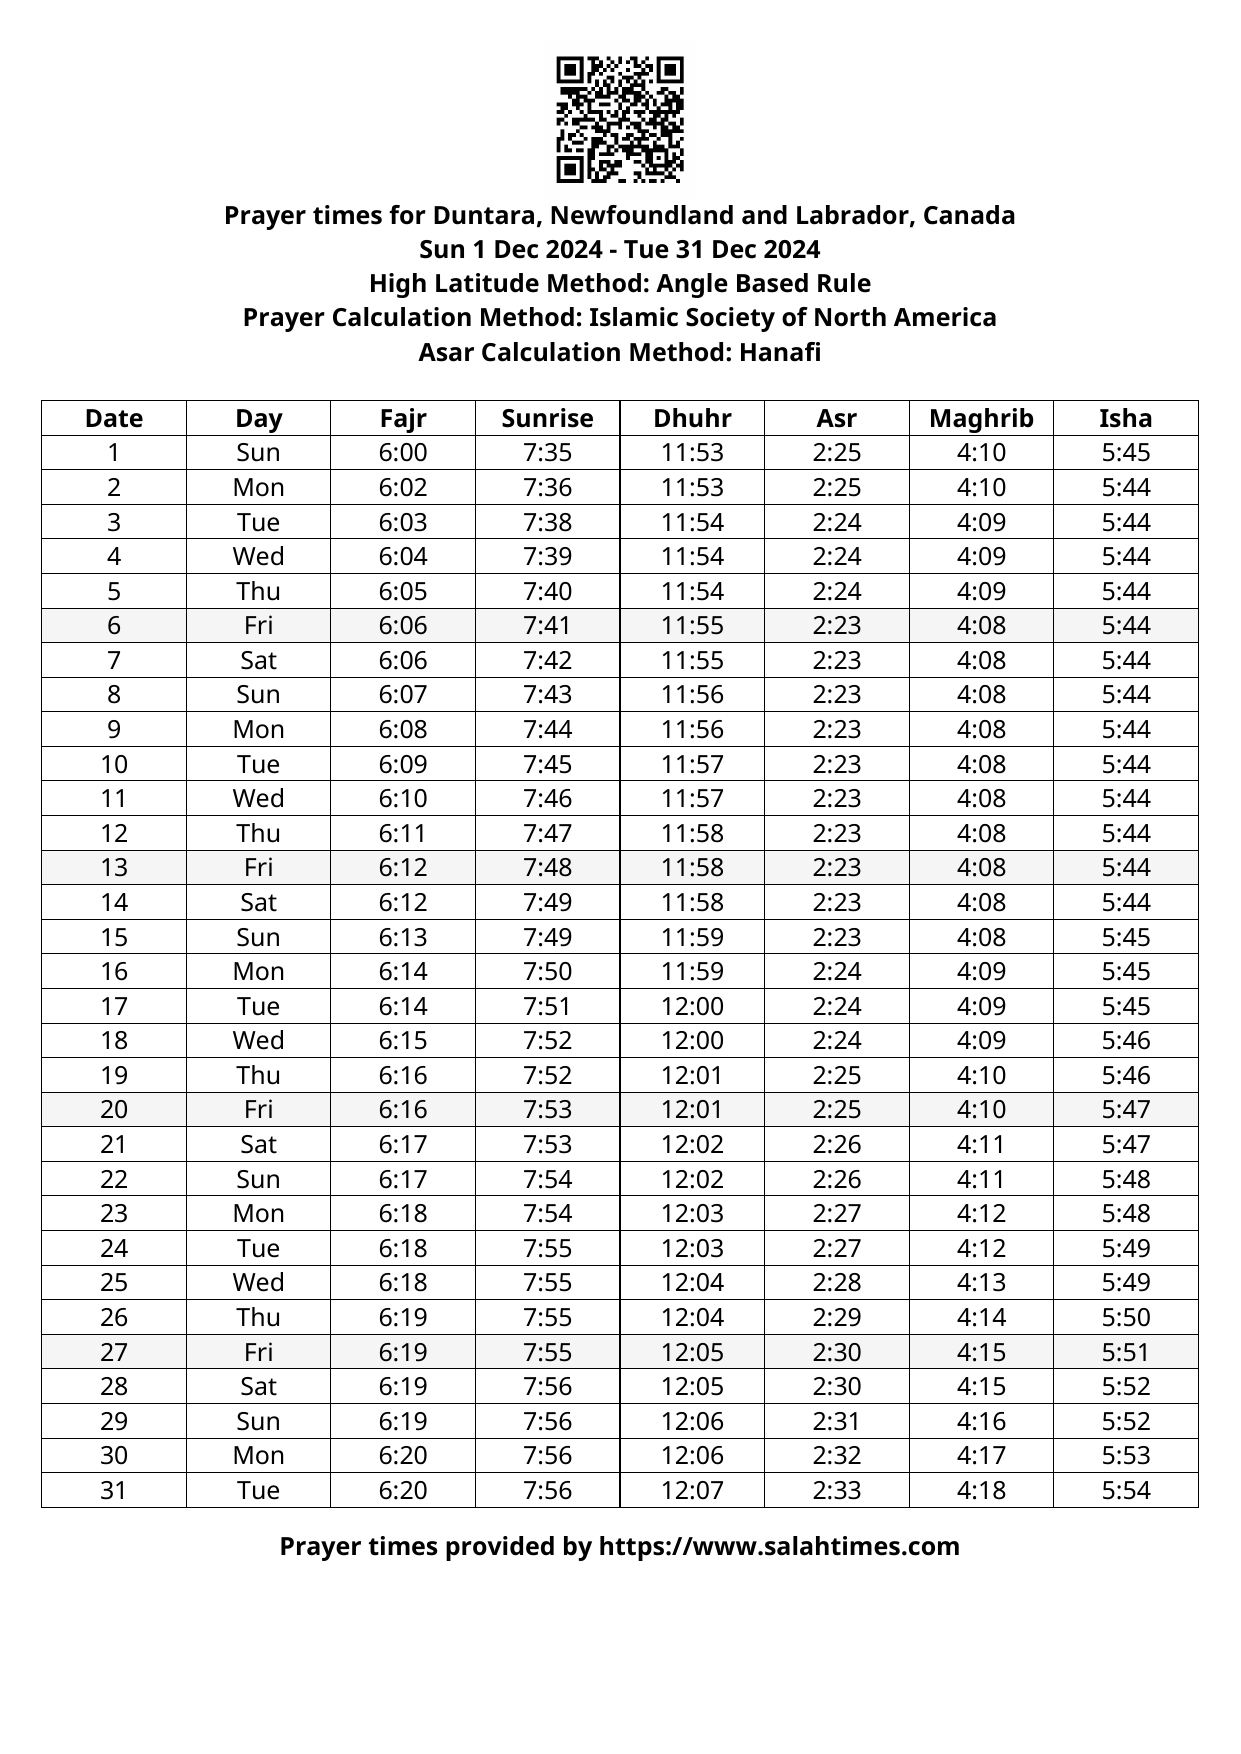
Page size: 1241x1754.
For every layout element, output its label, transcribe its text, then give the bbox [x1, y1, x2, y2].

table_cell Sat [187, 643, 330, 677]
table_cell 12:03 [621, 1231, 764, 1264]
table_cell 2:30 [765, 1369, 909, 1403]
table_cell Thu [187, 1300, 330, 1334]
table_cell 12:02 [621, 1162, 764, 1195]
text Prayer times provided by https://www.salahtimes.com [42, 1528, 1198, 1563]
table_cell 7:42 [476, 643, 619, 677]
table_cell 2:23 [765, 643, 909, 677]
table_cell Mon [187, 1196, 330, 1230]
table_cell 2:23 [765, 885, 909, 919]
text High Latitude Method: Angle Based Rule [42, 266, 1198, 300]
table_cell 30 [42, 1439, 186, 1472]
table_cell 5:45 [1054, 954, 1198, 988]
table_cell 6 [42, 609, 186, 642]
table_cell 6:07 [331, 678, 475, 711]
table_cell 12:06 [621, 1404, 764, 1437]
table_cell 15 [42, 920, 186, 953]
table_cell 4:18 [910, 1473, 1053, 1507]
table_cell 6:16 [331, 1058, 475, 1092]
table_cell 2:23 [765, 712, 909, 746]
table_cell 23 [42, 1196, 186, 1230]
table_header Fajr [331, 401, 475, 434]
table_cell 29 [42, 1404, 186, 1437]
table_header Date [42, 401, 186, 434]
table_cell 28 [42, 1369, 186, 1403]
table_cell 6:10 [331, 781, 475, 815]
table_cell 22 [42, 1162, 186, 1195]
table_cell 5:49 [1054, 1266, 1198, 1299]
table_cell 4:14 [910, 1300, 1053, 1334]
table_cell 7:41 [476, 609, 619, 642]
table_cell 7:55 [476, 1300, 619, 1334]
table_cell 5:44 [1054, 851, 1198, 884]
table_cell 7:46 [476, 781, 619, 815]
table_cell 7:55 [476, 1231, 619, 1264]
table_cell 2:26 [765, 1127, 909, 1161]
table_cell 2:30 [765, 1335, 909, 1368]
table_cell 6:06 [331, 609, 475, 642]
table_cell Sat [187, 1127, 330, 1161]
table_cell 7:50 [476, 954, 619, 988]
table_cell 6:19 [331, 1369, 475, 1403]
table_cell 4:12 [910, 1231, 1053, 1264]
table_cell 6:20 [331, 1473, 475, 1507]
table_cell 2:24 [765, 989, 909, 1022]
table_cell 4:08 [910, 747, 1053, 780]
table_cell 4:11 [910, 1162, 1053, 1195]
table_cell 6:09 [331, 747, 475, 780]
table_cell 7 [42, 643, 186, 677]
table_cell 11:59 [621, 920, 764, 953]
table_cell 6:12 [331, 885, 475, 919]
table_cell 11:59 [621, 954, 764, 988]
table_cell 4:09 [910, 1024, 1053, 1057]
table_cell 6:17 [331, 1127, 475, 1161]
table_cell 4:08 [910, 643, 1053, 677]
table_cell Fri [187, 851, 330, 884]
table_cell 25 [42, 1266, 186, 1299]
table_cell 7:53 [476, 1127, 619, 1161]
table_cell 2:32 [765, 1439, 909, 1472]
table_cell Wed [187, 1024, 330, 1057]
table_cell 7:35 [476, 436, 619, 469]
table_cell 5:44 [1054, 505, 1198, 538]
table_cell 2:25 [765, 436, 909, 469]
table_cell 5:49 [1054, 1231, 1198, 1264]
table_cell 11:56 [621, 712, 764, 746]
table_cell 31 [42, 1473, 186, 1507]
table_cell 4:08 [910, 885, 1053, 919]
table_cell 12:04 [621, 1300, 764, 1334]
table_cell 11:56 [621, 678, 764, 711]
table_cell 2:24 [765, 1024, 909, 1057]
table_cell 2:31 [765, 1404, 909, 1437]
table_cell 4:16 [910, 1404, 1053, 1437]
table_cell 2:25 [765, 1058, 909, 1092]
table_cell 10 [42, 747, 186, 780]
table_cell 6:20 [331, 1439, 475, 1472]
table_cell 12:05 [621, 1335, 764, 1368]
table_cell 27 [42, 1335, 186, 1368]
table_cell 5:44 [1054, 747, 1198, 780]
table_cell 7:39 [476, 539, 619, 573]
table_cell 2 [42, 470, 186, 504]
table_cell Mon [187, 954, 330, 988]
table_cell 2:26 [765, 1162, 909, 1195]
table_cell Wed [187, 781, 330, 815]
table_cell 12:01 [621, 1093, 764, 1126]
table_cell 4:09 [910, 505, 1053, 538]
table_cell 7:56 [476, 1369, 619, 1403]
table_cell 7:56 [476, 1404, 619, 1437]
table_cell 2:28 [765, 1266, 909, 1299]
table_cell 7:40 [476, 574, 619, 607]
table_cell 11:57 [621, 747, 764, 780]
table_cell 5:48 [1054, 1162, 1198, 1195]
table_cell 20 [42, 1093, 186, 1126]
table_cell 4:08 [910, 609, 1053, 642]
table_cell 5:48 [1054, 1196, 1198, 1230]
table_cell 4:13 [910, 1266, 1053, 1299]
table_cell 4:17 [910, 1439, 1053, 1472]
table_cell 6:12 [331, 851, 475, 884]
table_cell Thu [187, 816, 330, 849]
table_cell 5:44 [1054, 712, 1198, 746]
table_cell 5:44 [1054, 678, 1198, 711]
table_cell 4:08 [910, 678, 1053, 711]
table_cell 5:45 [1054, 920, 1198, 953]
table_cell 2:27 [765, 1196, 909, 1230]
table_cell 5:44 [1054, 885, 1198, 919]
table_cell 12:04 [621, 1266, 764, 1299]
table_cell 12:00 [621, 989, 764, 1022]
table_cell 8 [42, 678, 186, 711]
table_cell 5:44 [1054, 816, 1198, 849]
table_cell 18 [42, 1024, 186, 1057]
table_cell 6:16 [331, 1093, 475, 1126]
table_cell 4:09 [910, 954, 1053, 988]
table_cell 5:46 [1054, 1058, 1198, 1092]
table_cell 7:45 [476, 747, 619, 780]
table_cell Tue [187, 505, 330, 538]
table_cell 11:57 [621, 781, 764, 815]
table_cell Sun [187, 436, 330, 469]
table_cell 4:12 [910, 1196, 1053, 1230]
table_cell 12:00 [621, 1024, 764, 1057]
table_cell Tue [187, 1231, 330, 1264]
table_cell 9 [42, 712, 186, 746]
table_cell 2:23 [765, 816, 909, 849]
table_cell 11:55 [621, 609, 764, 642]
table_cell 5:44 [1054, 470, 1198, 504]
table_cell 11:53 [621, 470, 764, 504]
table_cell 5:52 [1054, 1369, 1198, 1403]
table_cell 5:52 [1054, 1404, 1198, 1437]
table_cell 11:58 [621, 816, 764, 849]
table_cell 4:09 [910, 539, 1053, 573]
table_cell Fri [187, 609, 330, 642]
table_cell 7:47 [476, 816, 619, 849]
table_cell 4:15 [910, 1335, 1053, 1368]
table_cell 4:08 [910, 816, 1053, 849]
table_cell 24 [42, 1231, 186, 1264]
table_cell 2:23 [765, 747, 909, 780]
table_cell 6:02 [331, 470, 475, 504]
table_cell 6:18 [331, 1266, 475, 1299]
table_cell 6:19 [331, 1404, 475, 1437]
table_cell 4:15 [910, 1369, 1053, 1403]
table_cell 4:10 [910, 470, 1053, 504]
table_cell 2:23 [765, 920, 909, 953]
table_cell 6:11 [331, 816, 475, 849]
table_cell 12 [42, 816, 186, 849]
table_cell Fri [187, 1335, 330, 1368]
table_cell 6:08 [331, 712, 475, 746]
table_cell Mon [187, 712, 330, 746]
table_cell 11:55 [621, 643, 764, 677]
table_cell 7:51 [476, 989, 619, 1022]
table_cell Thu [187, 1058, 330, 1092]
table_cell 6:05 [331, 574, 475, 607]
table_cell 7:54 [476, 1162, 619, 1195]
table_cell 6:18 [331, 1196, 475, 1230]
table_cell 7:49 [476, 885, 619, 919]
table_cell 12:01 [621, 1058, 764, 1092]
table_cell 4:11 [910, 1127, 1053, 1161]
table_cell 7:56 [476, 1439, 619, 1472]
table_cell Tue [187, 1473, 330, 1507]
table_cell 5:45 [1054, 436, 1198, 469]
table_cell 2:23 [765, 678, 909, 711]
table_cell Fri [187, 1093, 330, 1126]
table_cell Sun [187, 678, 330, 711]
table_cell 11:54 [621, 505, 764, 538]
table_cell Sat [187, 1369, 330, 1403]
table_cell 6:13 [331, 920, 475, 953]
table_cell 11:54 [621, 539, 764, 573]
table_cell 3 [42, 505, 186, 538]
table_cell 6:00 [331, 436, 475, 469]
table_cell 4:09 [910, 574, 1053, 607]
table_cell 2:25 [765, 470, 909, 504]
table_cell Tue [187, 989, 330, 1022]
table_cell 7:43 [476, 678, 619, 711]
text Prayer times for Duntara, Newfoundland and Labrador, Canada [42, 198, 1198, 232]
table_cell Sun [187, 1162, 330, 1195]
table_cell 11 [42, 781, 186, 815]
table_cell 6:03 [331, 505, 475, 538]
table_cell 7:56 [476, 1473, 619, 1507]
table_header Maghrib [910, 401, 1053, 434]
table_cell 7:52 [476, 1024, 619, 1057]
table_header Isha [1054, 401, 1198, 434]
table_cell 5:47 [1054, 1093, 1198, 1126]
table_cell 7:36 [476, 470, 619, 504]
table_cell 5:47 [1054, 1127, 1198, 1161]
text Prayer Calculation Method: Islamic Society of North America [42, 300, 1198, 334]
table_cell 2:23 [765, 609, 909, 642]
table_cell 6:19 [331, 1335, 475, 1368]
table_cell 5:44 [1054, 609, 1198, 642]
table_cell 7:38 [476, 505, 619, 538]
table_cell 19 [42, 1058, 186, 1092]
table_cell Mon [187, 470, 330, 504]
table_cell 21 [42, 1127, 186, 1161]
table_cell 2:24 [765, 954, 909, 988]
table_cell 13 [42, 851, 186, 884]
table_cell 4:09 [910, 989, 1053, 1022]
table_cell 7:52 [476, 1058, 619, 1092]
table_header Day [187, 401, 330, 434]
table_cell 6:14 [331, 954, 475, 988]
table_cell 7:48 [476, 851, 619, 884]
table_cell Wed [187, 539, 330, 573]
table_cell Tue [187, 747, 330, 780]
table_cell 5:51 [1054, 1335, 1198, 1368]
table_cell Sun [187, 920, 330, 953]
table_cell 2:23 [765, 781, 909, 815]
table_cell 16 [42, 954, 186, 988]
table_cell 2:25 [765, 1093, 909, 1126]
table_cell 4:08 [910, 920, 1053, 953]
table_cell 11:53 [621, 436, 764, 469]
table_cell 2:24 [765, 505, 909, 538]
table_cell 4 [42, 539, 186, 573]
table_cell 6:15 [331, 1024, 475, 1057]
table_header Dhuhr [621, 401, 764, 434]
table_cell 7:49 [476, 920, 619, 953]
table_cell 26 [42, 1300, 186, 1334]
table_cell 5:50 [1054, 1300, 1198, 1334]
table_cell 2:27 [765, 1231, 909, 1264]
table_cell 1 [42, 436, 186, 469]
table_cell 12:05 [621, 1369, 764, 1403]
table_cell 5:44 [1054, 574, 1198, 607]
table_header Sunrise [476, 401, 619, 434]
table_cell 5:53 [1054, 1439, 1198, 1472]
table_cell 4:08 [910, 712, 1053, 746]
table_cell 11:58 [621, 851, 764, 884]
table_cell 12:03 [621, 1196, 764, 1230]
table_cell 4:08 [910, 781, 1053, 815]
table_cell 6:17 [331, 1162, 475, 1195]
table_cell Mon [187, 1439, 330, 1472]
table_cell 2:24 [765, 574, 909, 607]
table_cell Wed [187, 1266, 330, 1299]
text Sun 1 Dec 2024 - Tue 31 Dec 2024 [42, 232, 1198, 266]
table_header Asr [765, 401, 909, 434]
table_cell 5:46 [1054, 1024, 1198, 1057]
table_cell 14 [42, 885, 186, 919]
table_cell 6:06 [331, 643, 475, 677]
table_cell 5:44 [1054, 643, 1198, 677]
text Asar Calculation Method: Hanafi [42, 334, 1198, 368]
table_cell 7:44 [476, 712, 619, 746]
table_cell 11:54 [621, 574, 764, 607]
table_cell 17 [42, 989, 186, 1022]
table_cell 6:14 [331, 989, 475, 1022]
table_cell 6:19 [331, 1300, 475, 1334]
table_cell 12:07 [621, 1473, 764, 1507]
table_cell 4:08 [910, 851, 1053, 884]
table_cell 2:24 [765, 539, 909, 573]
table_cell 11:58 [621, 885, 764, 919]
table_cell 2:33 [765, 1473, 909, 1507]
table_cell 5:54 [1054, 1473, 1198, 1507]
table_cell 6:18 [331, 1231, 475, 1264]
table_cell 4:10 [910, 436, 1053, 469]
table_cell 2:29 [765, 1300, 909, 1334]
table_cell Thu [187, 574, 330, 607]
table_cell 2:23 [765, 851, 909, 884]
table_cell 7:53 [476, 1093, 619, 1126]
table_cell 7:55 [476, 1266, 619, 1299]
picture [542, 41, 699, 198]
table_cell 5:44 [1054, 539, 1198, 573]
table_cell 12:06 [621, 1439, 764, 1472]
table_cell 5:44 [1054, 781, 1198, 815]
table_cell 5:45 [1054, 989, 1198, 1022]
table_cell 7:55 [476, 1335, 619, 1368]
table_cell Sat [187, 885, 330, 919]
table_cell 4:10 [910, 1058, 1053, 1092]
table_cell 4:10 [910, 1093, 1053, 1126]
table_cell 7:54 [476, 1196, 619, 1230]
table_cell 6:04 [331, 539, 475, 573]
table_cell 5 [42, 574, 186, 607]
table_cell Sun [187, 1404, 330, 1437]
table_cell 12:02 [621, 1127, 764, 1161]
